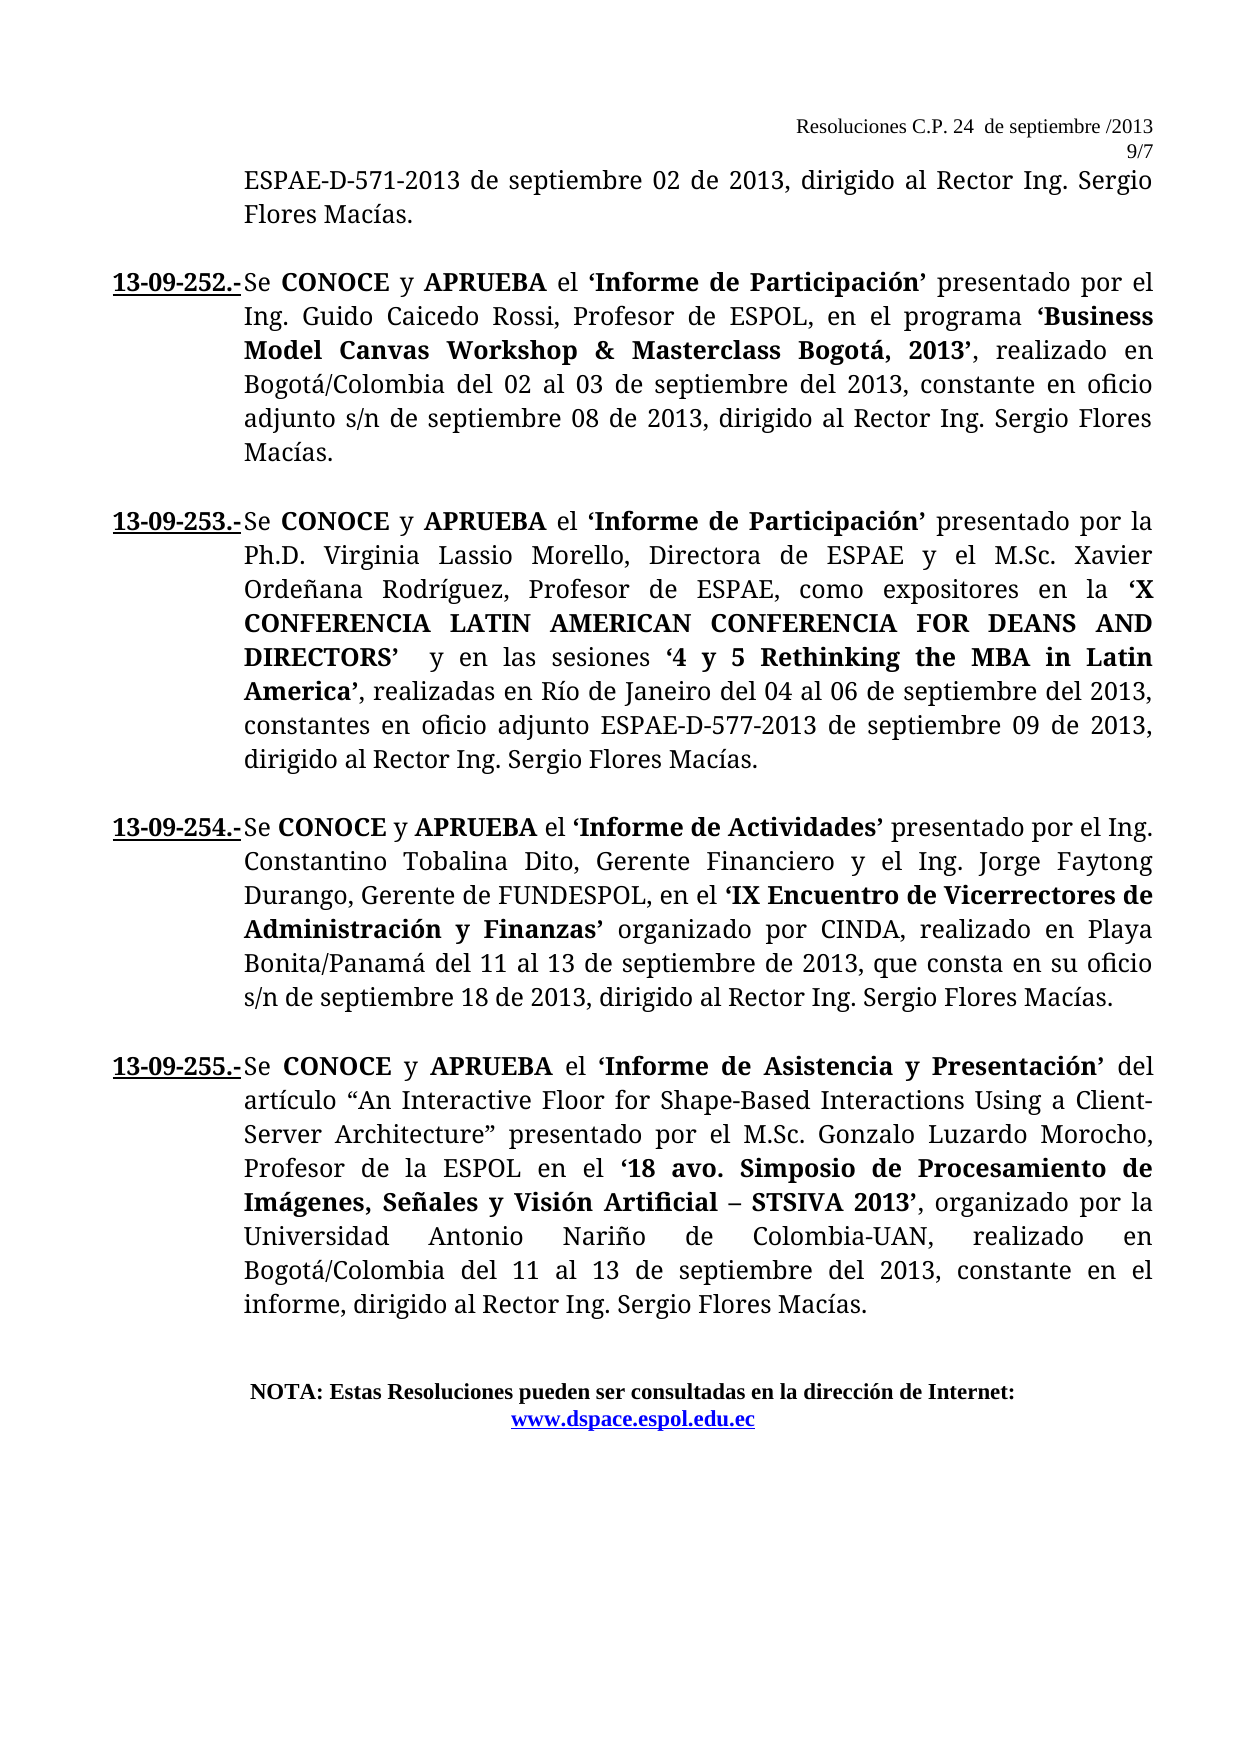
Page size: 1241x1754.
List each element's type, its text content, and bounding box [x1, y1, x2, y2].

text 13-09-254.- Se CONOCE y APRUEBA el ‘Informe de Actividades’ presentado por el Ing. Constantino Tobalina Dito, Gerente Financiero y el Ing. Jorge Faytong Durango, Gerente de FUNDESPOL, en el ‘IX Encuentro de Vicerrectores de Administración y Finanzas’ organizado por CINDA, realizado en Playa Bonita/Panamá del 11 al 13 de septiembre de 2013, que consta en su oficio s/n de septiembre 18 de 2013, dirigido al Rector Ing. Sergio Flores Macías. [112, 810, 1154, 1014]
list NOTA: Estas Resoluciones pueden ser consultadas en la dirección de Internet: [112, 1378, 1154, 1404]
text 13-09-255.- Se CONOCE y APRUEBA el ‘Informe de Asistencia y Presentación’ del artículo “An Interactive Floor for Shape-Based Interactions Using a Client-Server Architecture” presentado por el M.Sc. Gonzalo Luzardo Morocho, Profesor de la ESPOL en el ‘18 avo. Simposio de Procesamiento de Imágenes, Señales y Visión Artificial – STSIVA 2013’, organizado por la Universidad Antonio Nariño de Colombia-UAN, realizado en Bogotá/Colombia del 11 al 13 de septiembre del 2013, constante en el informe, dirigido al Rector Ing. Sergio Flores Macías. [112, 1048, 1154, 1321]
text 13-09-253.- Se CONOCE y APRUEBA el ‘Informe de Participación’ presentado por la Ph.D. Virginia Lassio Morello, Directora de ESPAE y el M.Sc. Xavier Ordeñana Rodríguez, Profesor de ESPAE, como expositores en la ‘X CONFERENCIA LATIN AMERICAN CONFERENCIA FOR DEANS AND DIRECTORS’ y en las sesiones ‘4 y 5 Rethinking the MBA in Latin America’, realizadas en Río de Janeiro del 04 al 06 de septiembre del 2013, constantes en oficio adjunto ESPAE-D-577-2013 de septiembre 09 de 2013, dirigido al Rector Ing. Sergio Flores Macías. [112, 503, 1154, 776]
list www.dspace.espol.edu.ec [112, 1404, 1154, 1431]
text 13-09-252.- Se CONOCE y APRUEBA el ‘Informe de Participación’ presentado por el Ing. Guido Caicedo Rossi, Profesor de ESPOL, en el programa ‘Business Model Canvas Workshop & Masterclass Bogotá, 2013’, realizado en Bogotá/Colombia del 02 al 03 de septiembre del 2013, constante en oficio adjunto s/n de septiembre 08 de 2013, dirigido al Rector Ing. Sergio Flores Macías. [112, 265, 1154, 469]
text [112, 163, 1154, 231]
